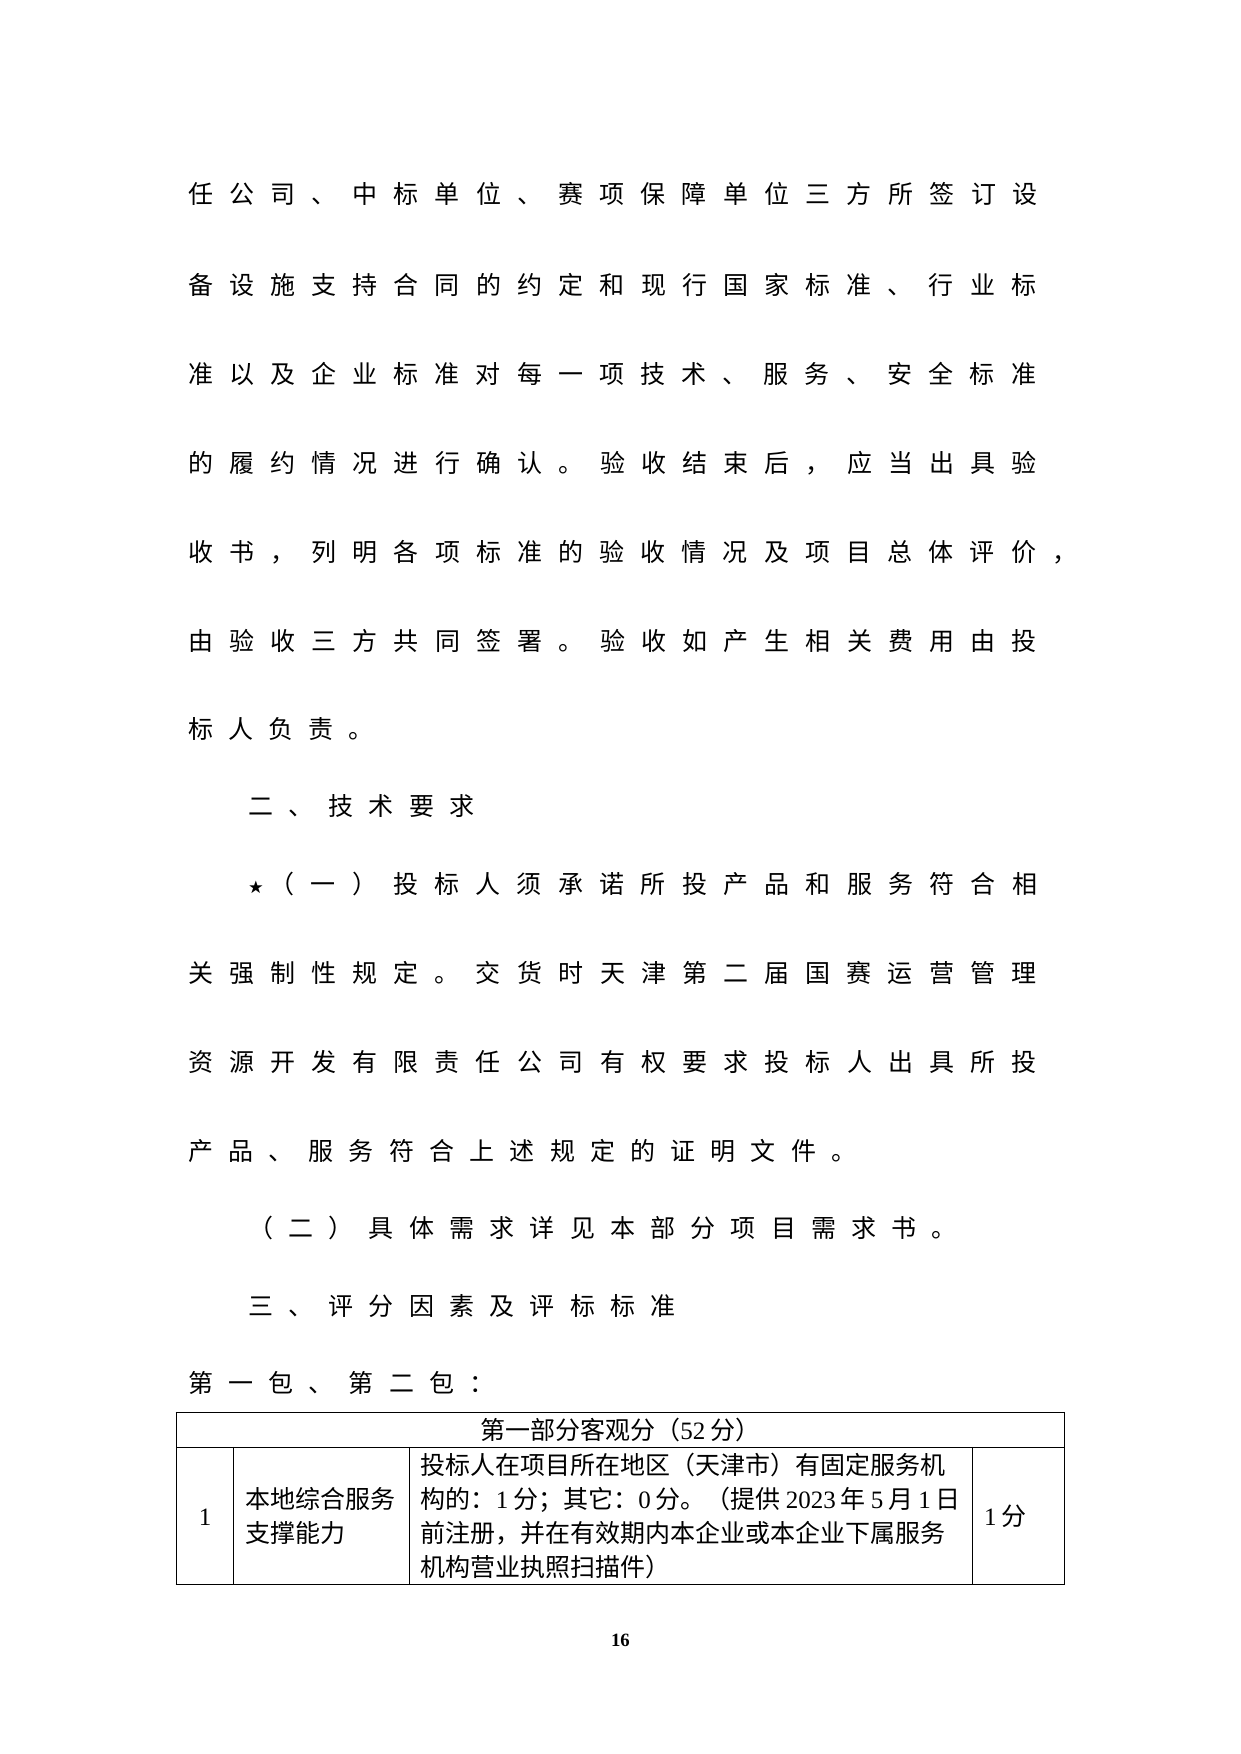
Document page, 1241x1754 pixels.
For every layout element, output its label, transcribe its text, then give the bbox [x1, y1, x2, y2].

table_cell 1分 [973, 1448, 1064, 1584]
text （二）具体需求详见本部分项目需求书。 [188, 1197, 1052, 1257]
table_cell 本地综合服务支撑能力 [234, 1448, 409, 1584]
table_header 第一部分客观分（52分） [177, 1413, 1064, 1447]
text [188, 164, 1052, 758]
text ★（一）投标人须承诺所投产品和服务符合相关强制性规定。交货时天津第二届国赛运营管理资源开发有限责任公司有权要求投标人出具所投产品、服务符合上述规定的证明文件。 [188, 853, 1052, 1179]
table_cell 1 [177, 1448, 233, 1584]
text 第一包、第二包： [188, 1352, 1052, 1412]
table_cell 投标人在项目所在地区（天津市）有固定服务机构的：1分；其它：0分。（提供2023年5月1日前注册，并在有效期内本企业或本企业下属服务机构营业执照扫描件） [410, 1448, 972, 1584]
text 二、技术要求 [188, 775, 1052, 834]
text 三、评分因素及评标标准 [188, 1275, 1052, 1334]
